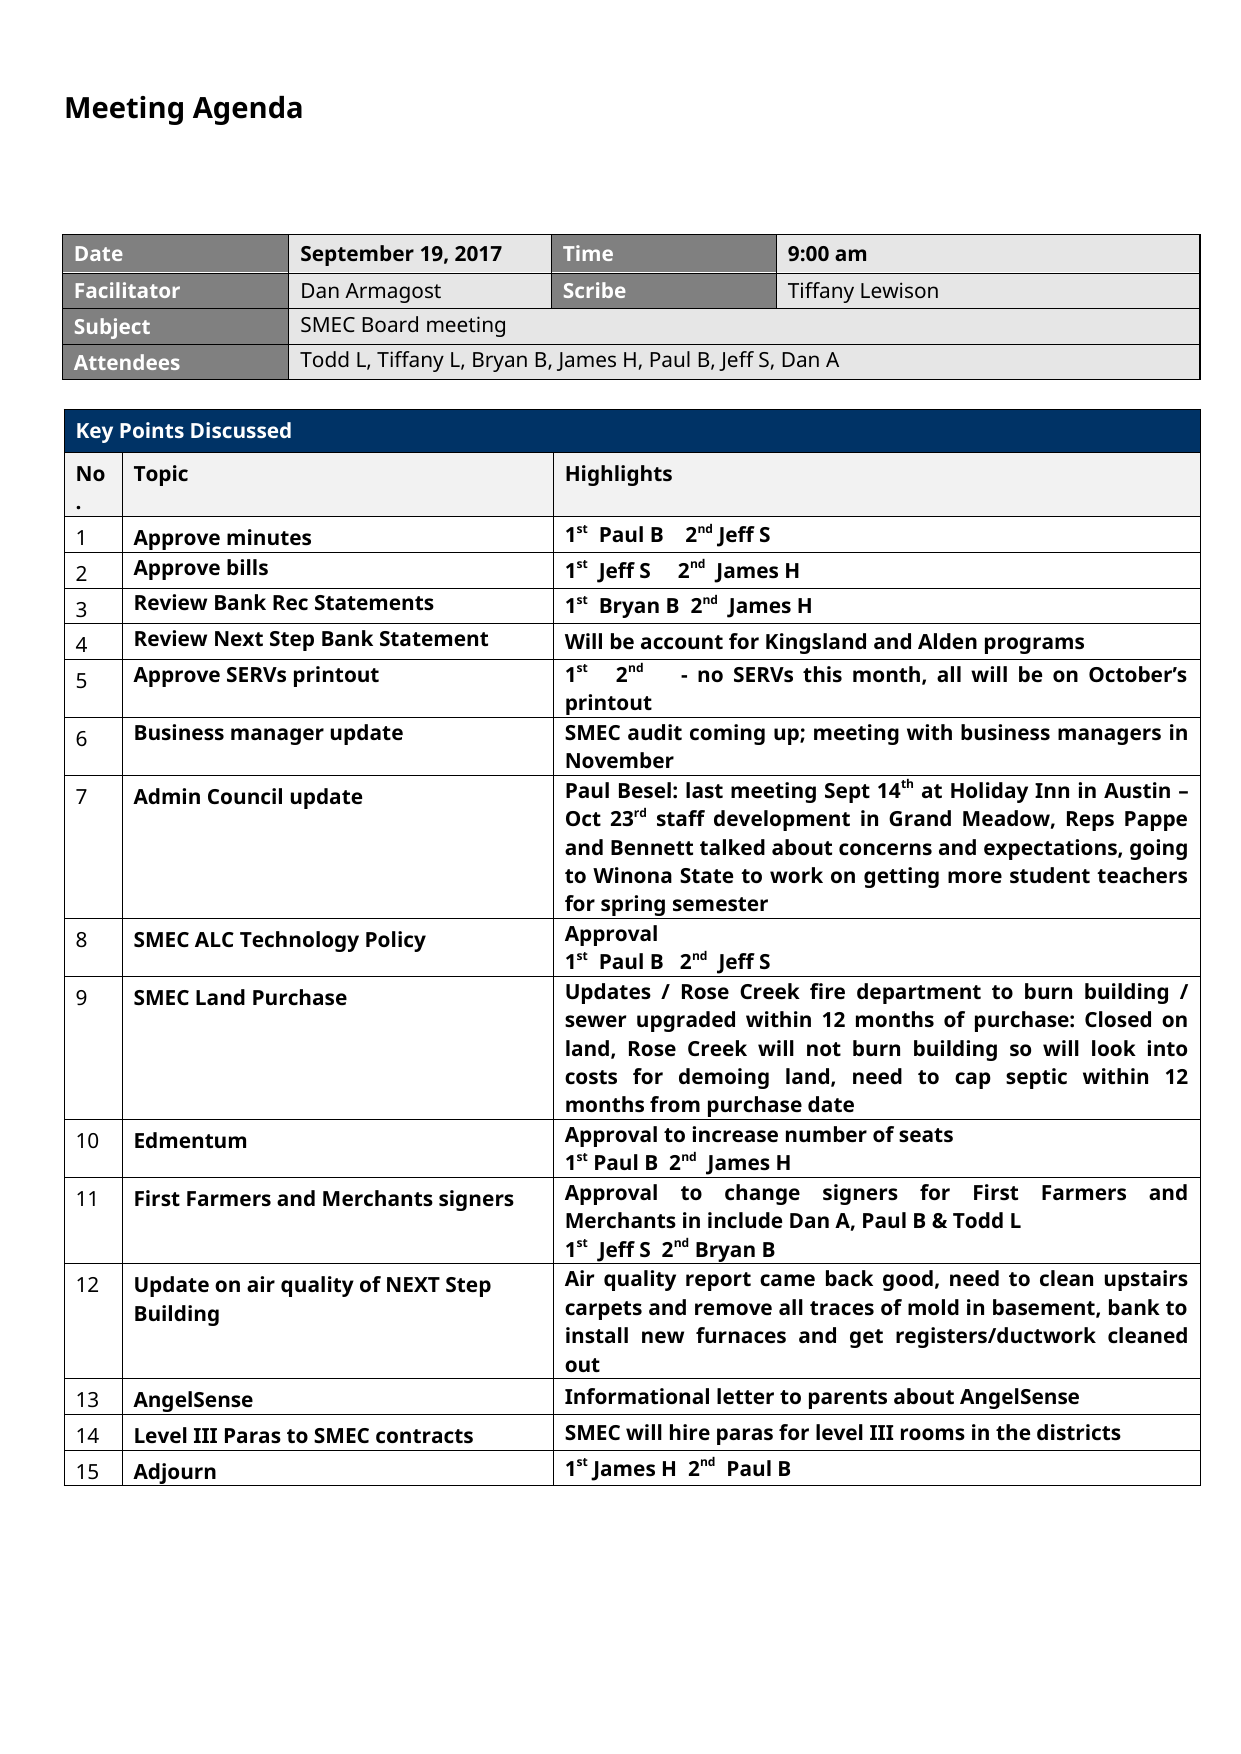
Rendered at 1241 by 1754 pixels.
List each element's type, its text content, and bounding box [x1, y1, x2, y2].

table_cell 2 [65, 553, 122, 587]
table_cell Subject [63, 309, 288, 344]
table_cell 1 [65, 517, 122, 552]
table_cell 1st Paul B 2nd Jeff S [554, 517, 1200, 552]
table_cell Review Next Step Bank Statement [123, 624, 553, 659]
table_cell Review Bank Rec Statements [123, 589, 553, 623]
table_cell 7 [65, 776, 122, 918]
table_cell Approval to increase number of seats 1st Paul B 2nd James H [554, 1120, 1200, 1177]
table_cell Attendees [63, 345, 288, 379]
table_cell Todd L, Tiffany L, Bryan B, James H, Paul B, Jeff S, Dan A [289, 345, 1199, 379]
table_cell Updates / Rose Creek fire department to burn building / sewer upgraded within 12 months of purchase: Closed on land, Rose Creek will not burn building so will look into costs for demoing land, need to cap septic within 12 months from purchase date [554, 977, 1200, 1119]
table_cell 1st Jeff S 2nd James H [554, 553, 1200, 587]
table_cell 5 [65, 660, 122, 717]
table_cell 14 [65, 1415, 122, 1449]
table_cell Highlights [554, 453, 1200, 516]
table_cell SMEC Board meeting [289, 309, 1199, 344]
table_cell SMEC Land Purchase [123, 977, 553, 1119]
table_cell First Farmers and Merchants signers [123, 1178, 553, 1263]
table_cell 3 [65, 589, 122, 623]
table_cell SMEC will hire paras for level III rooms in the districts [554, 1415, 1200, 1449]
table_cell 12 [65, 1264, 122, 1378]
table_cell Will be account for Kingsland and Alden programs [554, 624, 1200, 659]
table_cell Scribe [552, 274, 776, 308]
table_header 9:00 am [777, 235, 1199, 272]
table_cell Paul Besel: last meeting Sept 14th at Holiday Inn in Austin – Oct 23rd staff development in Grand Meadow, Reps Pappe and Bennett talked about concerns and expectations, going to Winona State to work on getting more student teachers for spring semester [554, 776, 1200, 918]
table_cell SMEC ALC Technology Policy [123, 919, 553, 976]
table_cell 10 [65, 1120, 122, 1177]
table_header Date [63, 235, 288, 272]
table_cell Edmentum [123, 1120, 553, 1177]
table_header Key Points Discussed [65, 410, 1200, 452]
table_cell 13 [65, 1379, 122, 1414]
table_cell Tiffany Lewison [777, 274, 1199, 308]
table_cell 1st 2nd - no SERVs this month, all will be on October’s printout [554, 660, 1200, 717]
table_cell 8 [65, 919, 122, 976]
table_cell SMEC audit coming up; meeting with business managers in November [554, 718, 1200, 775]
table_cell Business manager update [123, 718, 553, 775]
table_cell Informational letter to parents about AngelSense [554, 1379, 1200, 1414]
table_cell Level III Paras to SMEC contracts [123, 1415, 553, 1449]
table_cell 6 [65, 718, 122, 775]
table_cell Approve minutes [123, 517, 553, 552]
table_cell Adjourn [123, 1451, 553, 1485]
table_cell Update on air quality of NEXT Step Building [123, 1264, 553, 1378]
table_cell Approval to change signers for First Farmers and Merchants in include Dan A, Paul B & Todd L 1st Jeff S 2nd Bryan B [554, 1178, 1200, 1263]
table_cell 1st Bryan B 2nd James H [554, 589, 1200, 623]
table_cell Air quality report came back good, need to clean upstairs carpets and remove all traces of mold in basement, bank to install new furnaces and get registers/ductwork cleaned out [554, 1264, 1200, 1378]
table_cell 9 [65, 977, 122, 1119]
table_cell 1st James H 2nd Paul B [554, 1451, 1200, 1485]
table_cell 11 [65, 1178, 122, 1263]
table_cell AngelSense [123, 1379, 553, 1414]
table_header September 19, 2017 [289, 235, 551, 272]
table_cell Dan Armagost [289, 274, 551, 308]
table_header Time [552, 235, 776, 272]
table_cell Approval 1st Paul B 2nd Jeff S [554, 919, 1200, 976]
table_cell 4 [65, 624, 122, 659]
table_cell Topic [123, 453, 553, 516]
table_cell Approve bills [123, 553, 553, 587]
table_cell No. [65, 453, 122, 516]
table_cell Facilitator [63, 274, 288, 308]
table_cell 15 [65, 1451, 122, 1485]
table_cell Approve SERVs printout [123, 660, 553, 717]
table_cell Admin Council update [123, 776, 553, 918]
